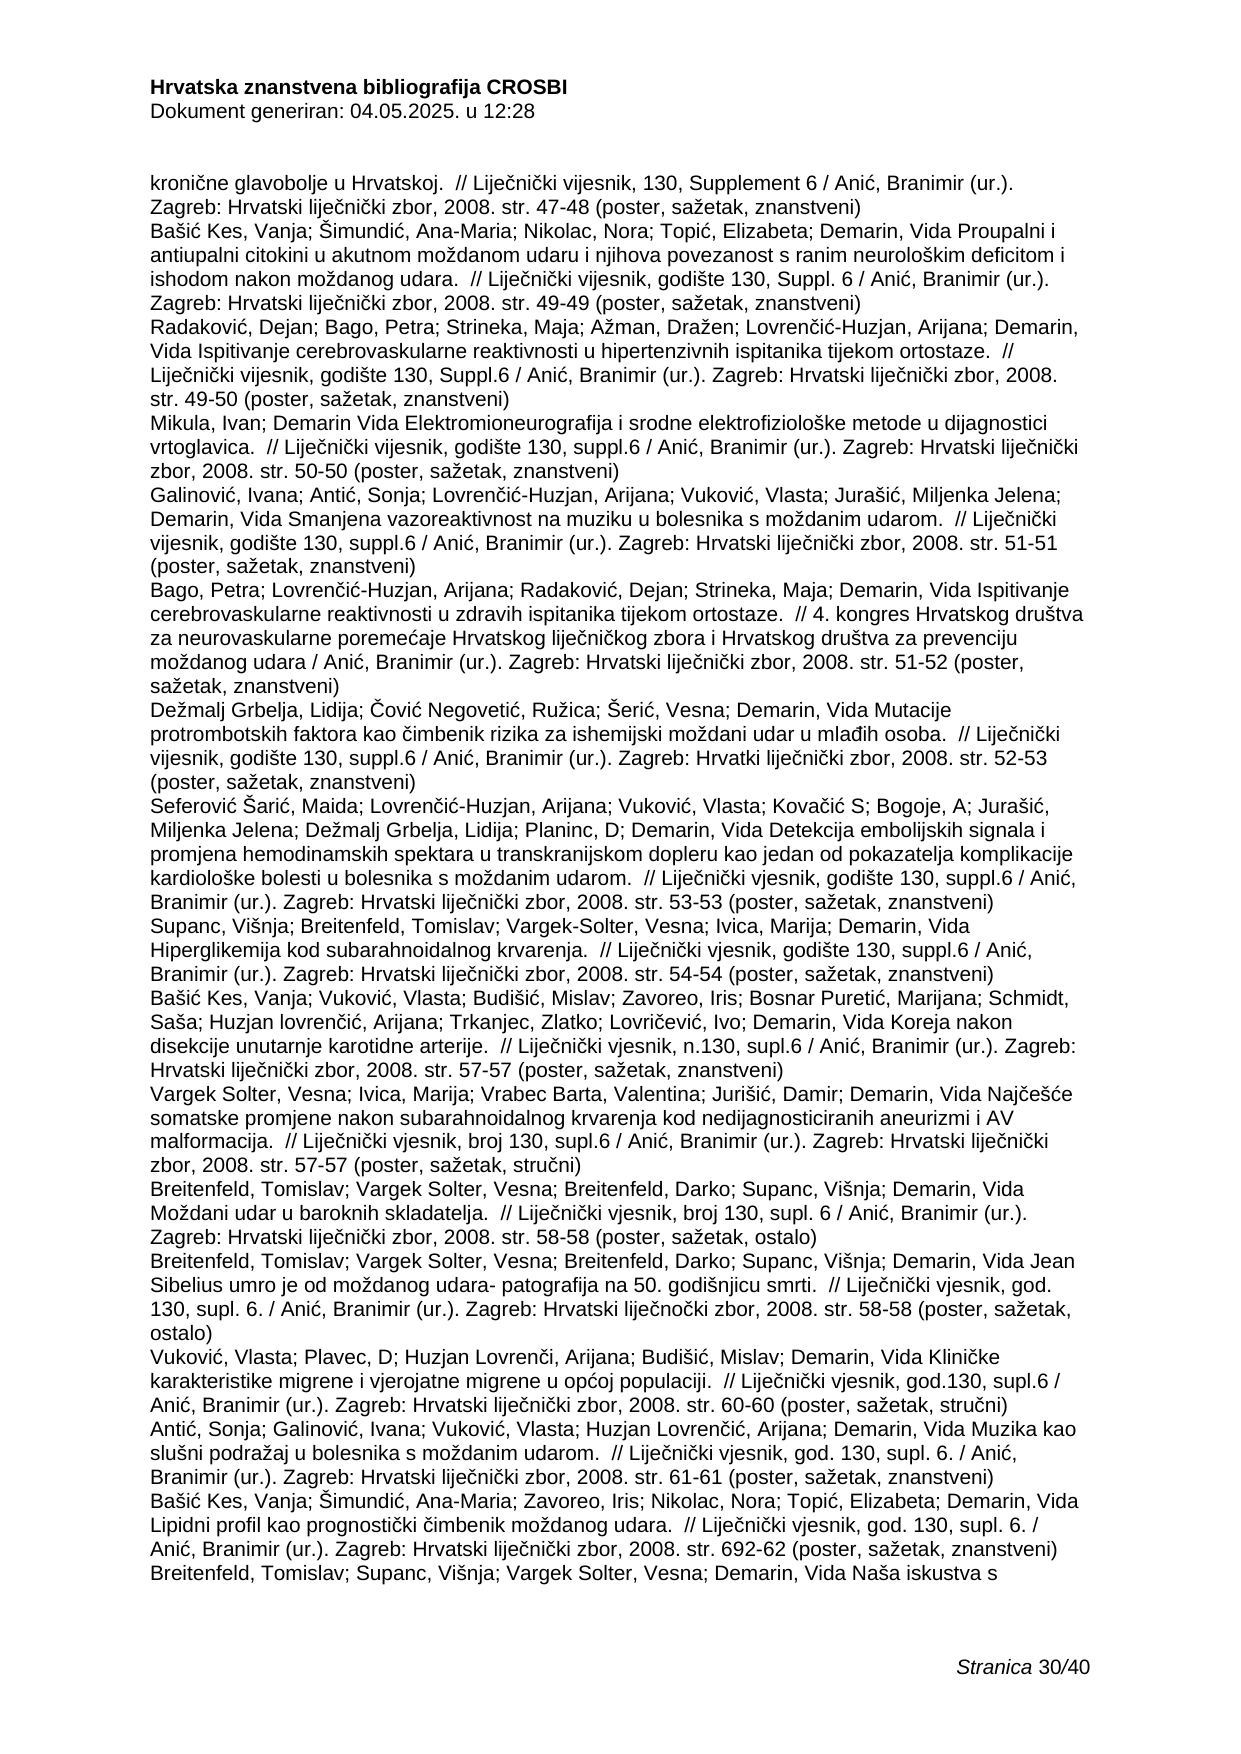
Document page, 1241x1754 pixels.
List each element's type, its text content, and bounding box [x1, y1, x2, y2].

text Vargek Solter, Vesna; Ivica, Marija; Vrabec Barta, Valentina; Jurišić, Damir; Demarin, Vida [150, 1081, 1090, 1177]
text Bago, Petra; Lovrenčić-Huzjan, Arijana; Radaković, Dejan; Strineka, Maja; Demarin, Vida [150, 578, 1090, 698]
text Antić, Sonja; Galinović, Ivana; Vuković, Vlasta; Huzjan Lovrenčić, Arijana; Demarin, Vida [150, 1417, 1090, 1489]
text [150, 171, 1090, 219]
text Vuković, Vlasta; Plavec, D; Huzjan Lovrenči, Arijana; Budišić, Mislav; Demarin, Vida [150, 1345, 1090, 1417]
text Galinović, Ivana; Antić, Sonja; Lovrenčić-Huzjan, Arijana; Vuković, Vlasta; Jurašić, Miljenka Jelena; Demarin, Vida [150, 482, 1090, 578]
text Bašić Kes, Vanja; Šimundić, Ana-Maria; Nikolac, Nora; Topić, Elizabeta; Demarin, Vida [150, 219, 1090, 315]
text Bašić Kes, Vanja; Vuković, Vlasta; Budišić, Mislav; Zavoreo, Iris; Bosnar Puretić, Marijana; Schmidt, Saša; Huzjan lovrenčić, Arijana; Trkanjec, Zlatko; Lovričević, Ivo; Demarin, Vida [150, 986, 1090, 1081]
text Seferović Šarić, Maida; Lovrenčić-Huzjan, Arijana; Vuković, Vlasta; Kovačić S; Bogoje, A; Jurašić, Miljenka Jelena; Dežmalj Grbelja, Lidija; Planinc, D; Demarin, Vida [150, 794, 1090, 914]
text Radaković, Dejan; Bago, Petra; Strineka, Maja; Ažman, Dražen; Lovrenčić-Huzjan, Arijana; Demarin, Vida [150, 315, 1090, 411]
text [150, 1561, 1090, 1584]
text Dežmalj Grbelja, Lidija; Čović Negovetić, Ružica; Šerić, Vesna; Demarin, Vida [150, 698, 1090, 794]
text Breitenfeld, Tomislav; Vargek Solter, Vesna; Breitenfeld, Darko; Supanc, Višnja; Demarin, Vida [150, 1177, 1090, 1249]
text Bašić Kes, Vanja; Šimundić, Ana-Maria; Zavoreo, Iris; Nikolac, Nora; Topić, Elizabeta; Demarin, Vida [150, 1489, 1090, 1561]
text Breitenfeld, Tomislav; Vargek Solter, Vesna; Breitenfeld, Darko; Supanc, Višnja; Demarin, Vida [150, 1249, 1090, 1345]
text Mikula, Ivan; Demarin Vida [150, 411, 1090, 482]
text Supanc, Višnja; Breitenfeld, Tomislav; Vargek-Solter, Vesna; Ivica, Marija; Demarin, Vida [150, 914, 1090, 986]
